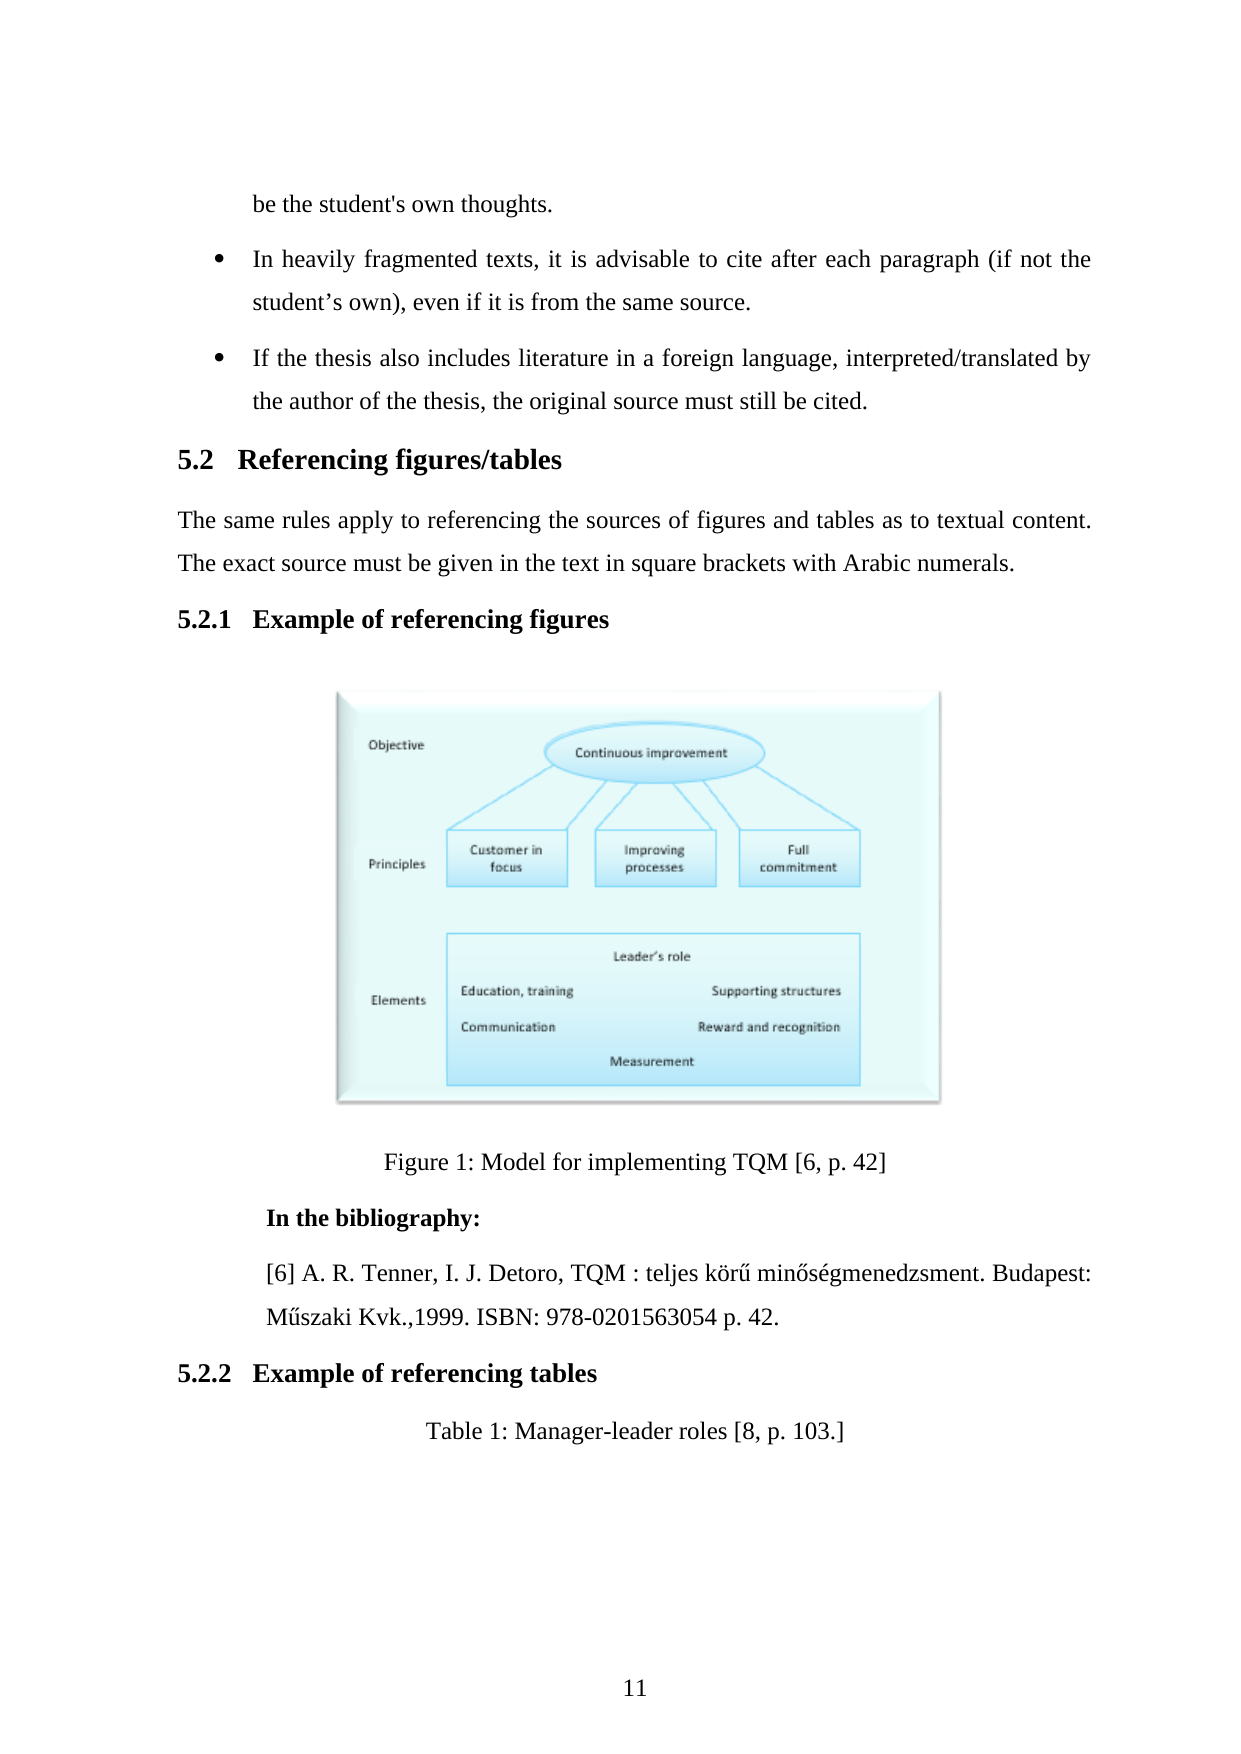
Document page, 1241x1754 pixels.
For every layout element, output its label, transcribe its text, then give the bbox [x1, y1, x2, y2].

text Table 1: Manager-leader roles [8, p. 103.] [177, 1416, 1092, 1445]
text The same rules apply to referencing the sources of figures and tables as to textual content. The exact source must be given in the text in square brackets with Arabic numerals. [177, 505, 1092, 577]
subtitle Example of referencing tables [177, 1357, 1092, 1388]
list In heavily fragmented texts, it is advisable to cite after each paragraph (if not the student’s own), even if it is from the same source. [215, 244, 1092, 316]
list If the thesis also includes literature in a foreign language, interpreted/translated by the author of the thesis, the original source must still be cited. [215, 343, 1092, 415]
text [6] A. R. Tenner, I. J. Detoro, TQM : teljes körű minőségmenedzsment. Budapest: Műszaki Kvk.,1999. ISBN: 978-0201563054 p. 42. [266, 1258, 1092, 1330]
subtitle Referencing figures/tables [177, 442, 1092, 475]
text Figure 1: Model for implementing TQM [6, p. 42] [177, 1147, 1092, 1176]
subtitle Example of referencing figures [177, 603, 1092, 634]
picture [312, 662, 958, 1121]
text In the bibliography: [266, 1203, 1092, 1232]
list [215, 189, 1092, 217]
